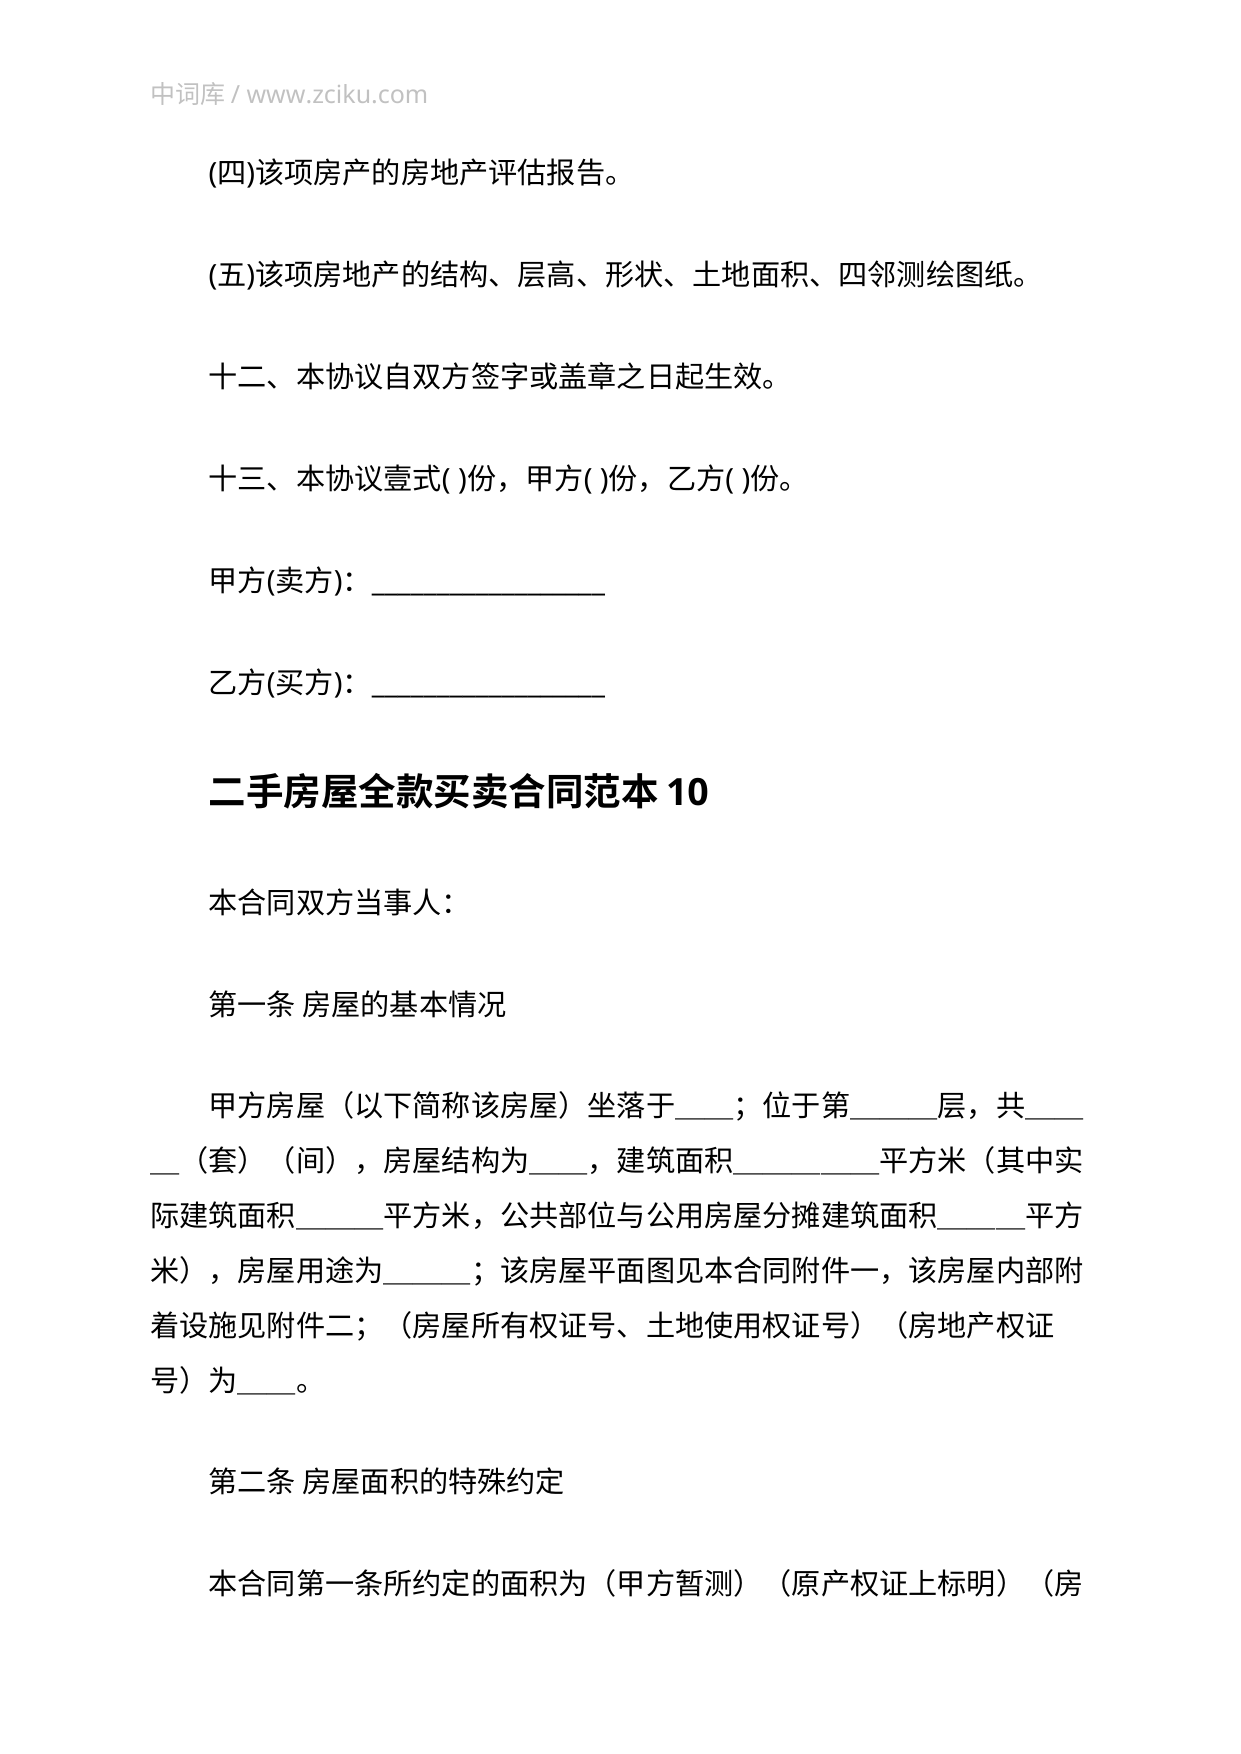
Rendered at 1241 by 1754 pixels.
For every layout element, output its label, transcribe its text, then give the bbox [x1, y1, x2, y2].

text 甲方(卖方)：__________________ [150, 558, 1090, 600]
text 十二、本协议自双方签字或盖章之日起生效。 [150, 354, 1090, 396]
text 二手房屋全款买卖合同范本10 [150, 762, 1090, 816]
text (四)该项房产的房地产评估报告。 [150, 150, 1090, 192]
text 甲方房屋（以下简称该房屋）坐落于＿＿；位于第＿＿＿层，共＿＿＿（套）（间），房屋结构为＿＿，建筑面积＿＿＿＿＿平方米（其中实际建筑面积＿＿＿平方米，公共部位与公用房屋分摊建筑面积＿＿＿平方米），房屋用途为＿＿＿；该房屋平面图见本合同附件一，该房屋内部附着设施见附件二；（房屋所有权证号、土地使用权证号）（房地产权证号）为＿＿。 [150, 1083, 1090, 1399]
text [150, 1561, 1090, 1603]
text 第二条 房屋面积的特殊约定 [150, 1459, 1090, 1501]
text 本合同双方当事人： [150, 879, 1090, 922]
text 乙方(买方)：__________________ [150, 660, 1090, 702]
text (五)该项房地产的结构、层高、形状、土地面积、四邻测绘图纸。 [150, 252, 1090, 294]
text 第一条 房屋的基本情况 [150, 981, 1090, 1023]
text 十三、本协议壹式( )份，甲方( )份，乙方( )份。 [150, 456, 1090, 498]
